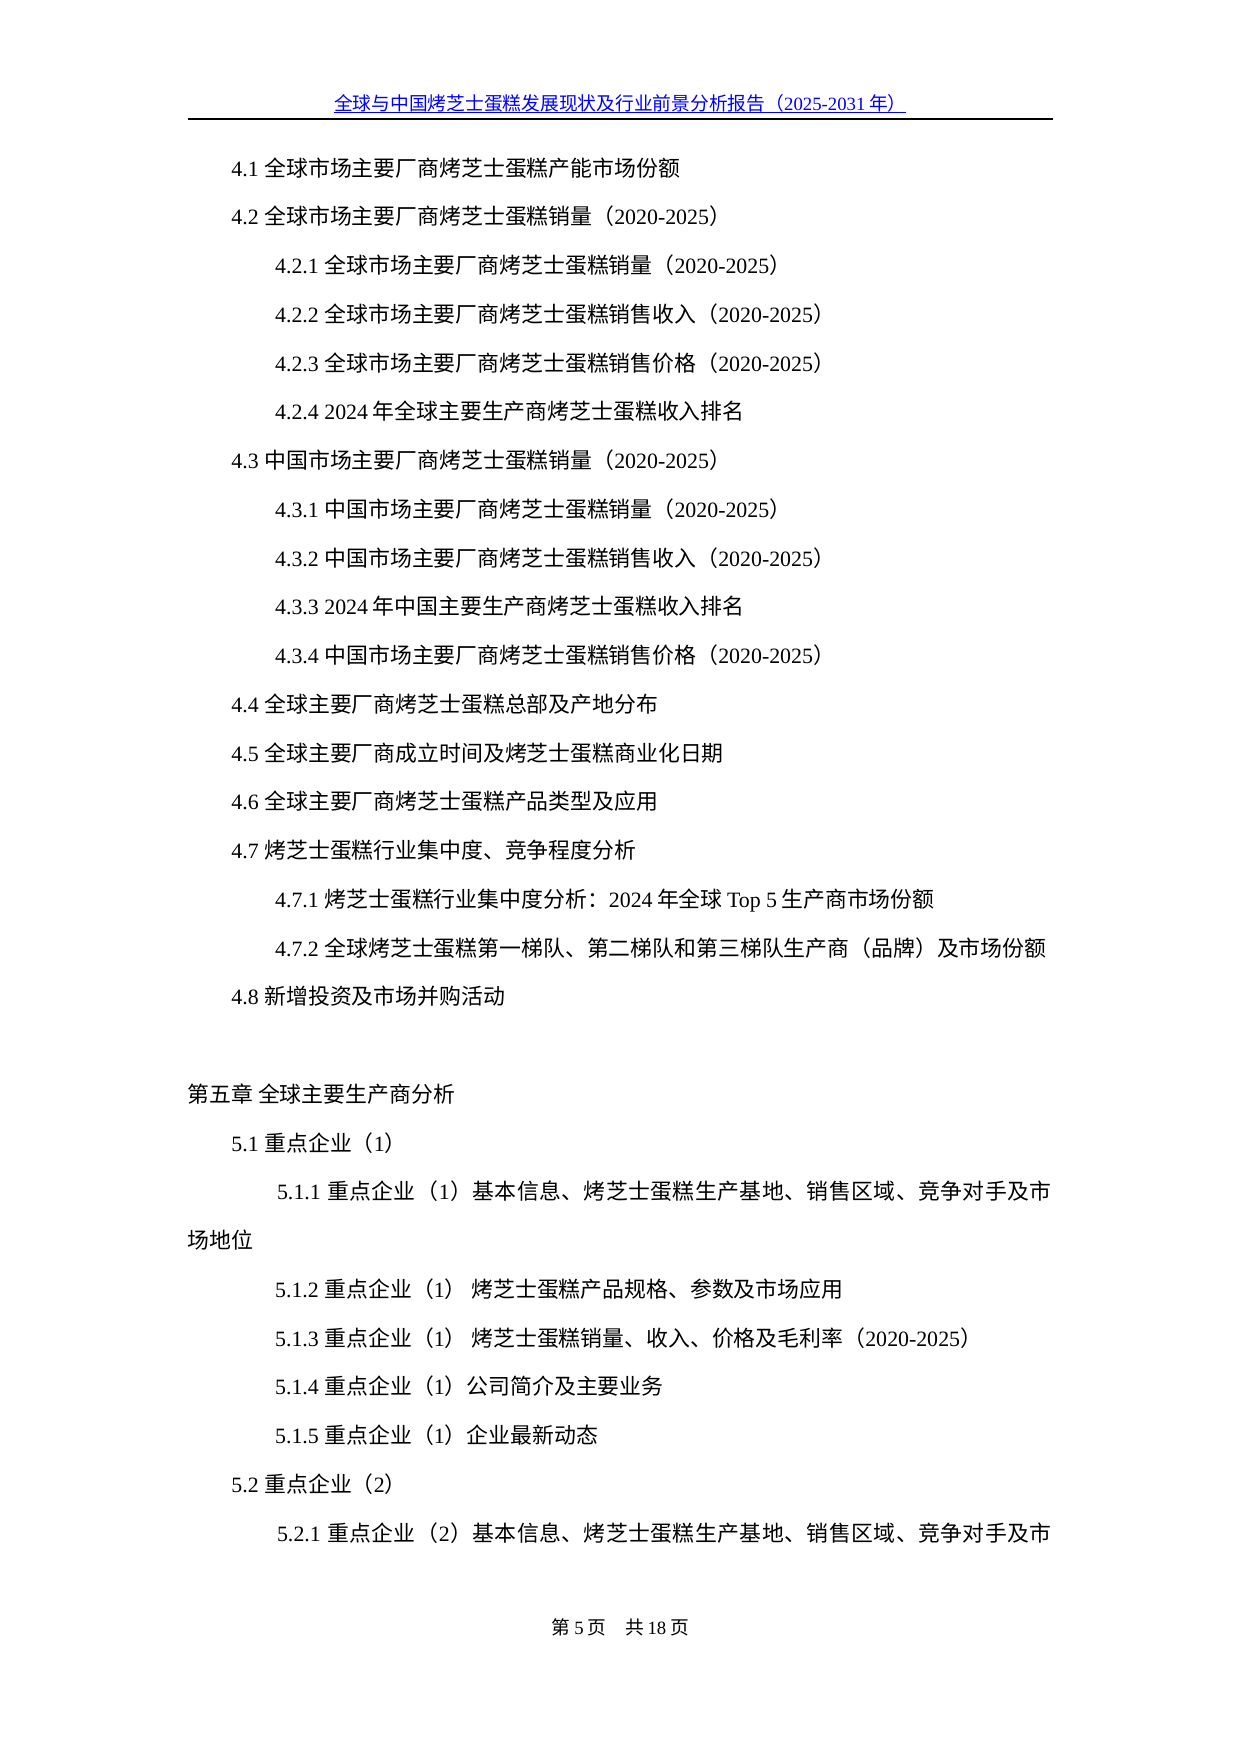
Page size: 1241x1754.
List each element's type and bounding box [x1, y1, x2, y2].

text [187, 150, 1053, 1548]
